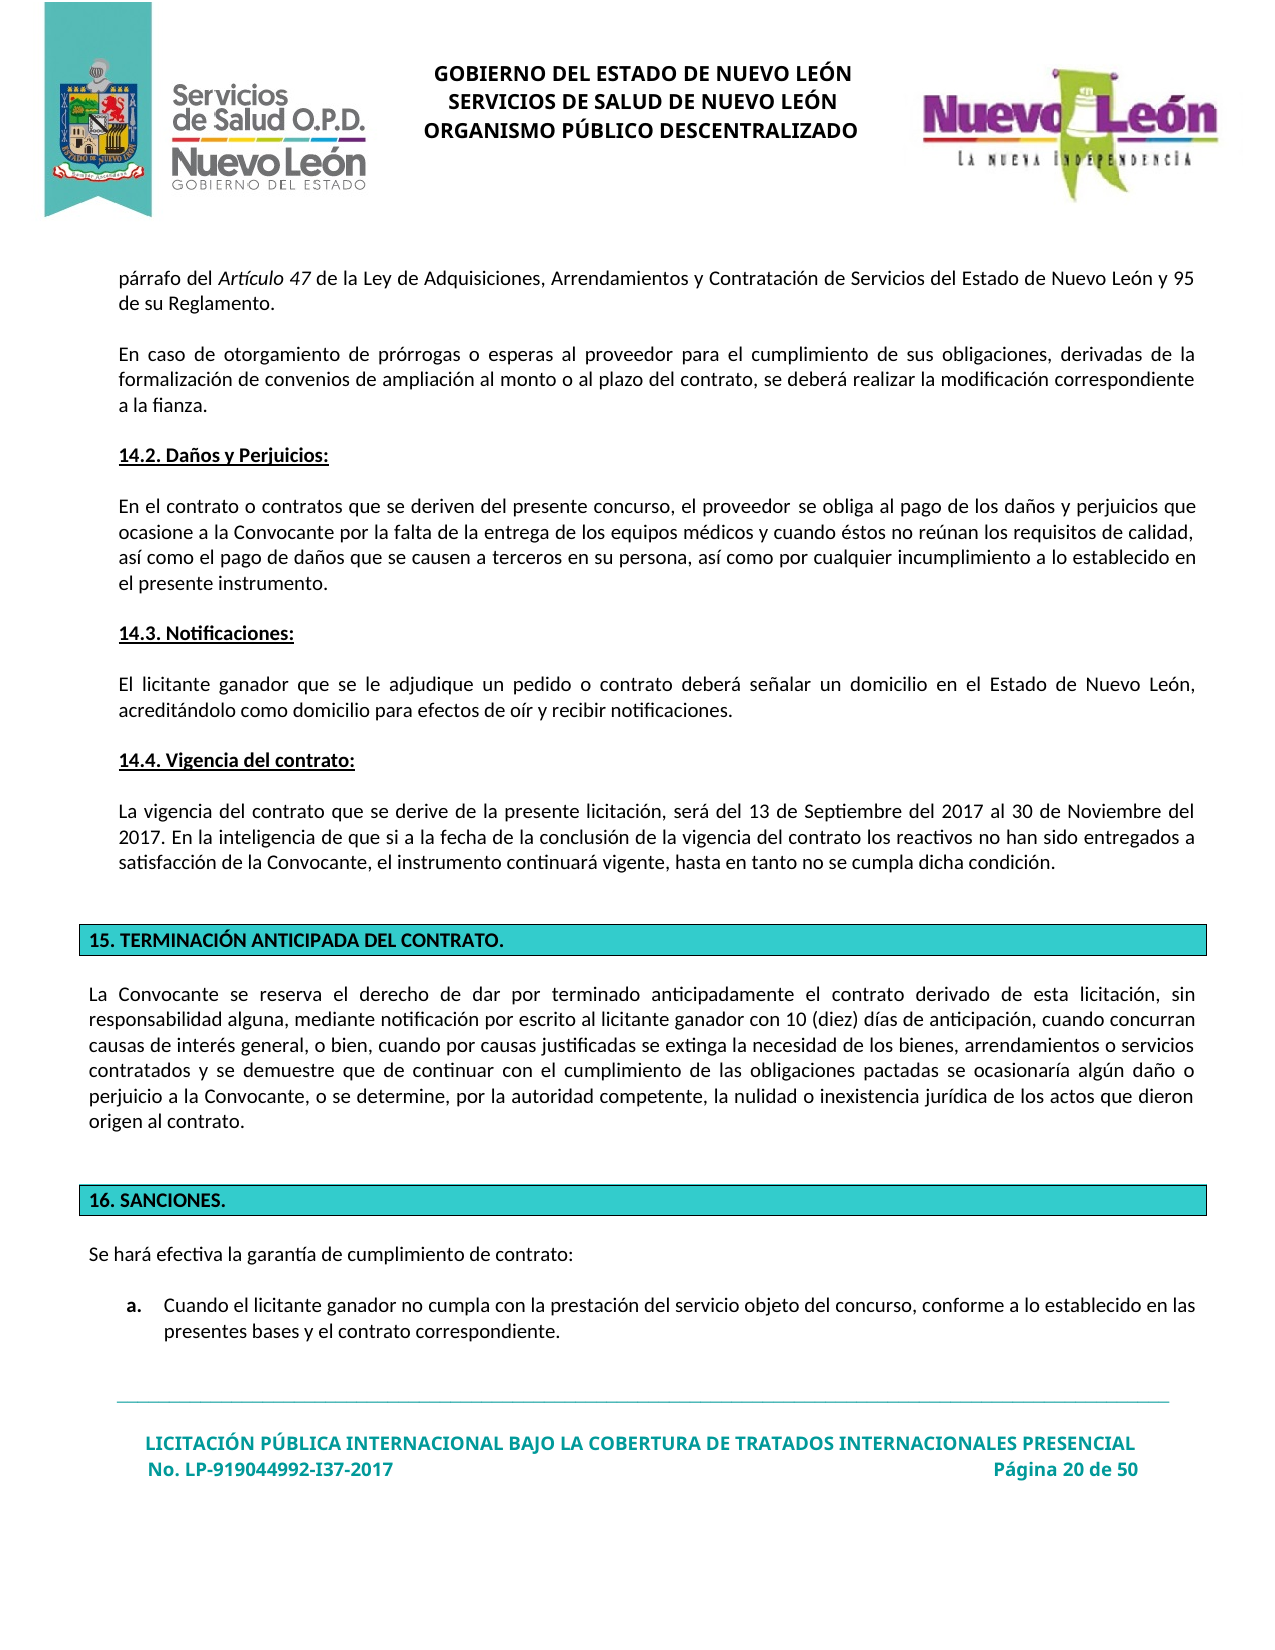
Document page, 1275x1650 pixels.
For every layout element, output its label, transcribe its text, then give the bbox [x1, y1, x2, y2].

text El licitante ganador que se le adjudique un pedido o contrato deberá señalar un domicilio en el Estado de Nuevo León, acreditándolo como domicilio para efectos de oír y recibir notificaciones. [118, 671, 1197, 722]
text 14.3. Notificaciones: [118, 621, 1197, 646]
text 15. TERMINACIÓN ANTICIPADA DEL CONTRATO. [80, 925, 1206, 955]
list Cuando el licitante ganador no cumpla con la prestación del servicio objeto del concurso, conforme a lo establecido en las presentes bases y el contrato correspondiente. [126, 1292, 1197, 1343]
text En el contrato o contratos que se deriven del presente concurso, el proveedor se obliga al pago de los daños y perjuicios que ocasione a la Convocante por la falta de la entrega de los equipos médicos y cuando éstos no reúnan los requisitos de calidad, así como el pago de daños que se causen a terceros en su persona, así como por cualquier incumplimiento a lo establecido en el presente instrumento. [118, 493, 1197, 595]
text En caso de otorgamiento de prórrogas o esperas al proveedor para el cumplimiento de sus obligaciones, derivadas de la formalización de convenios de ampliación al monto o al plazo del contrato, se deberá realizar la modificación correspondiente a la fianza. [118, 341, 1197, 417]
text Se hará efectiva la garantía de cumplimiento de contrato: [89, 1242, 1197, 1267]
text La Convocante se reserva el derecho de dar por terminado anticipadamente el contrato derivado de esta licitación, sin responsabilidad alguna, mediante notificación por escrito al licitante ganador con 10 (diez) días de anticipación, cuando concurran causas de interés general, o bien, cuando por causas justificadas se extinga la necesidad de los bienes, arrendamientos o servicios contratados y se demuestre que de continuar con el cumplimiento de las obligaciones pactadas se ocasionaría algún daño o perjuicio a la Convocante, o se determine, por la autoridad competente, la nulidad o inexistencia jurídica de los actos que dieron origen al contrato. [89, 981, 1197, 1134]
picture [15, 2, 1249, 229]
text 14.2. Daños y Perjuicios: [118, 443, 1197, 468]
text La vigencia del contrato que se derive de la presente licitación, será del 13 de Septiembre del 2017 al 30 de Noviembre del 2017. En la inteligencia de que si a la fecha de la conclusión de la vigencia del contrato los reactivos no han sido entregados a satisfacción de la Convocante, el instrumento continuará vigente, hasta en tanto no se cumpla dicha condición. [118, 798, 1197, 875]
text 14.4. Vigencia del contrato: [118, 748, 1197, 773]
text 16. SANCIONES. [80, 1186, 1206, 1215]
